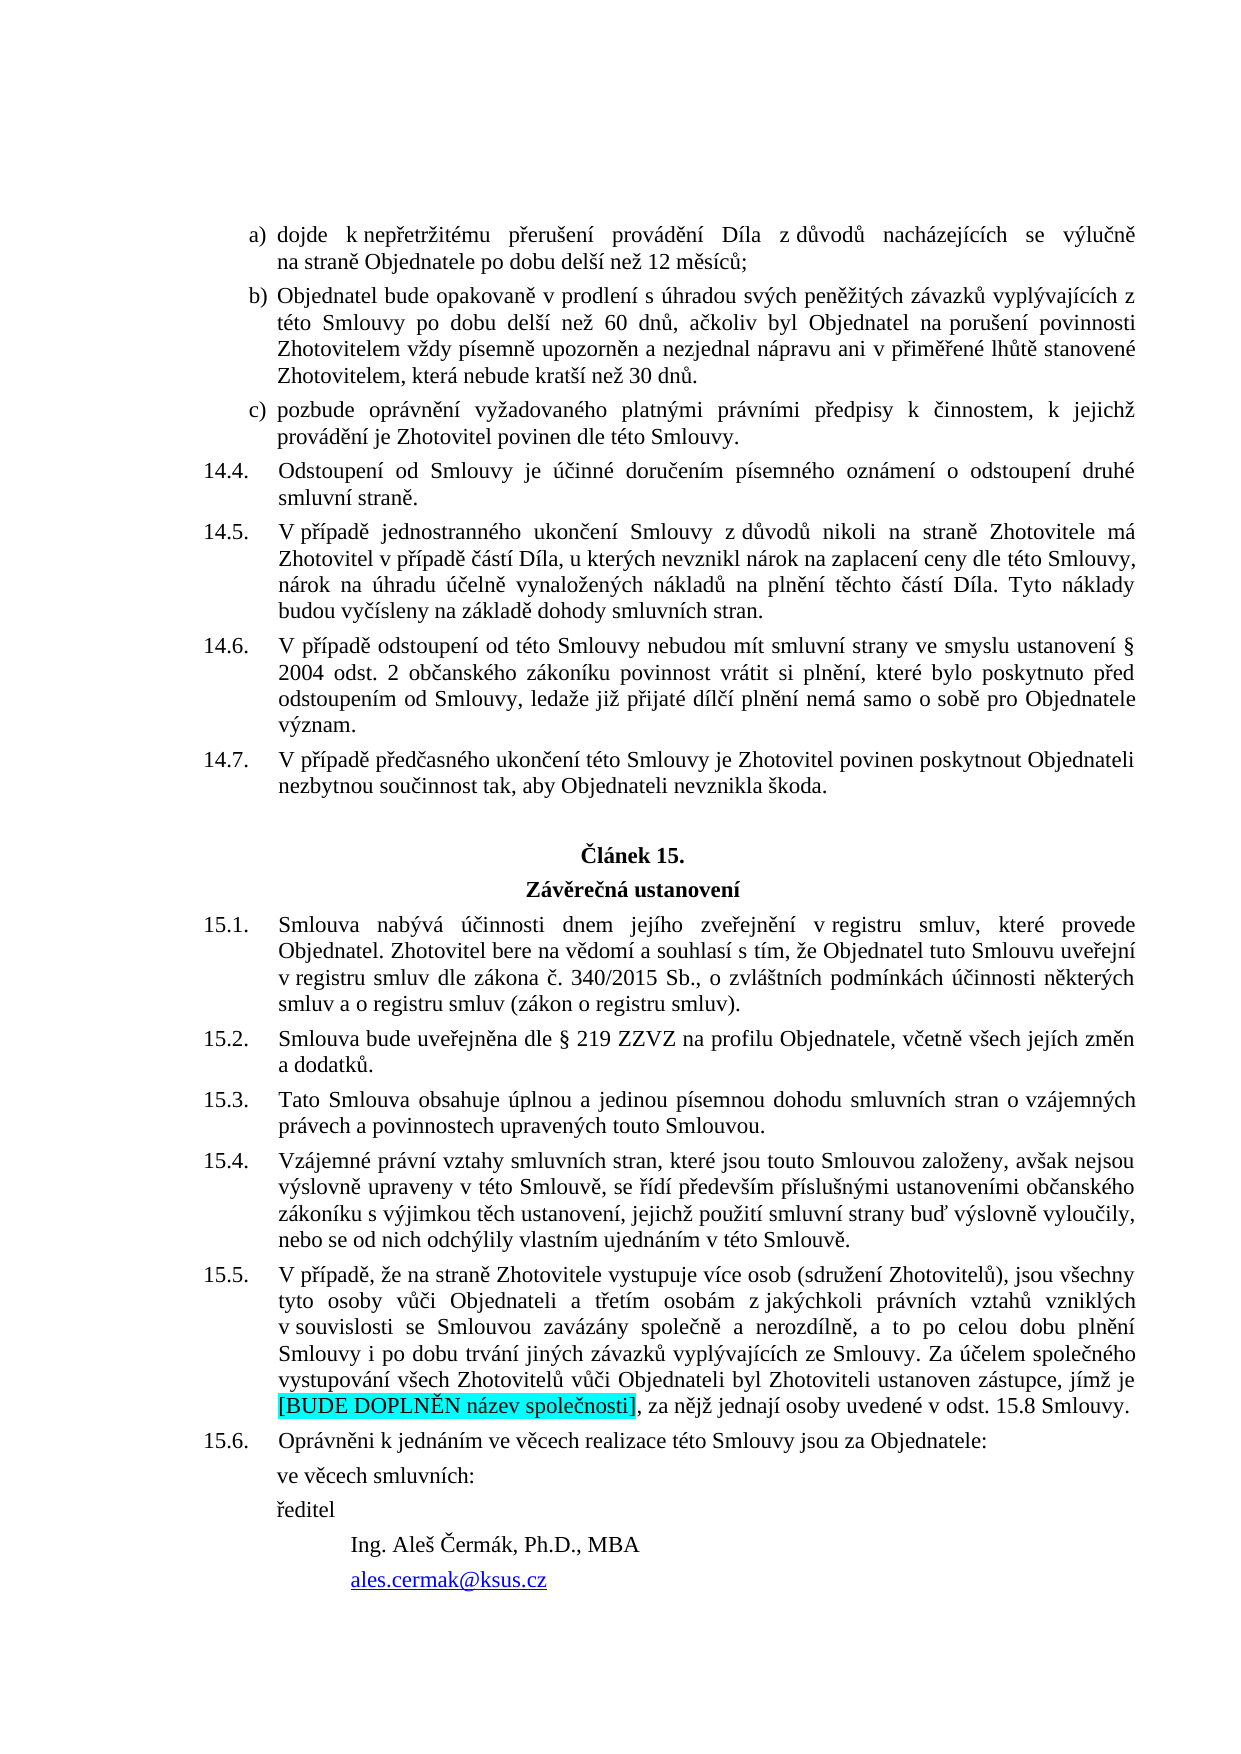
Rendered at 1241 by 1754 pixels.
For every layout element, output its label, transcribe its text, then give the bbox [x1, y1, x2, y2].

text Oprávněni k jednáním ve věcech realizace této Smlouvy jsou za Objednatele: [203, 1427, 1136, 1453]
list dojde k nepřetržitému přerušení provádění Díla z důvodů nacházejících se výlučně na straně Objednatele po dobu delší než 12 měsíců; [248, 222, 1136, 274]
text Vzájemné právní vztahy smluvních stran, které jsou touto Smlouvou založeny, avšak nejsou výslovně upraveny v této Smlouvě, se řídí především příslušnými ustanoveními občanského zákoníku s výjimkou těch ustanovení, jejichž použití smluvní strany buď výslovně vyloučily, nebo se od nich odchýlily vlastním ujednáním v této Smlouvě. [203, 1147, 1136, 1252]
list Ing. Aleš Čermák, Ph.D., MBA [203, 1531, 1136, 1557]
list ředitel [203, 1496, 1136, 1523]
text Odstoupení od Smlouvy je účinné doručením písemného oznámení o odstoupení druhé smluvní straně. [203, 457, 1136, 510]
list Smlouva bude uveřejněna dle § 219 ZZVZ na profilu Objednatele, včetně všech jejích změn a dodatků. [203, 1025, 1136, 1077]
list Smlouva nabývá účinnosti dnem jejího zveřejnění v registru smluv, které provede Objednatel. Zhotovitel bere na vědomí a souhlasí s tím, že Objednatel tuto Smlouvu uveřejní v registru smluv dle zákona č. 340/2015 Sb., o zvláštních podmínkách účinnosti některých smluv a o registru smluv (zákon o registru smluv). [203, 911, 1136, 1016]
text V případě odstoupení od této Smlouvy nebudou mít smluvní strany ve smyslu ustanovení § 2004 odst. 2 občanského zákoníku povinnost vrátit si plnění, které bylo poskytnuto před odstoupením od Smlouvy, ledaže již přijaté dílčí plnění nemá samo o sobě pro Objednatele význam. [203, 632, 1136, 738]
text Závěrečná ustanovení [129, 876, 1136, 903]
text V případě předčasného ukončení této Smlouvy je Zhotovitel povinen poskytnout Objednateli nezbytnou součinnost tak, aby Objednateli nevznikla škoda. [203, 746, 1136, 799]
text V případě, že na straně Zhotovitele vystupuje více osob (sdružení Zhotovitelů), jsou všechny tyto osoby vůči Objednateli a třetím osobám z jakýchkoli právních vztahů vzniklých v souvislosti se Smlouvou zavázány společně a nerozdílně, a to po celou dobu plnění Smlouvy i po dobu trvání jiných závazků vyplývajících ze Smlouvy. Za účelem společného vystupování všech Zhotovitelů vůči Objednateli byl Zhotoviteli ustanoven zástupce, jímž je [BUDE DOPLNĚN název společnosti], za nějž jednají osoby uvedené v odst. 15.8 Smlouvy. [203, 1261, 1136, 1419]
list ve věcech smluvních: [203, 1462, 1136, 1488]
list Tato Smlouva obsahuje úplnou a jedinou písemnou dohodu smluvních stran o vzájemných právech a povinnostech upravených touto Smlouvou. [203, 1086, 1136, 1138]
list ales.cermak@ksus.cz [203, 1566, 1136, 1592]
list Objednatel bude opakovaně v prodlení s úhradou svých peněžitých závazků vyplývajících z této Smlouvy po dobu delší než 60 dnů, ačkoliv byl Objednatel na porušení povinnosti Zhotovitelem vždy písemně upozorněn a nezjednal nápravu ani v přiměřené lhůtě stanovené Zhotovitelem, která nebude kratší než 30 dnů. [248, 283, 1136, 388]
list pozbude oprávnění vyžadovaného platnými právními předpisy k činnostem, k jejichž provádění je Zhotovitel povinen dle této Smlouvy. [248, 396, 1136, 449]
text V případě jednostranného ukončení Smlouvy z důvodů nikoli na straně Zhotovitele má Zhotovitel v případě částí Díla, u kterých nevznikl nárok na zaplacení ceny dle této Smlouvy, nárok na úhradu účelně vynaložených nákladů na plnění těchto částí Díla. Tyto náklady budou vyčísleny na základě dohody smluvních stran. [203, 518, 1136, 624]
